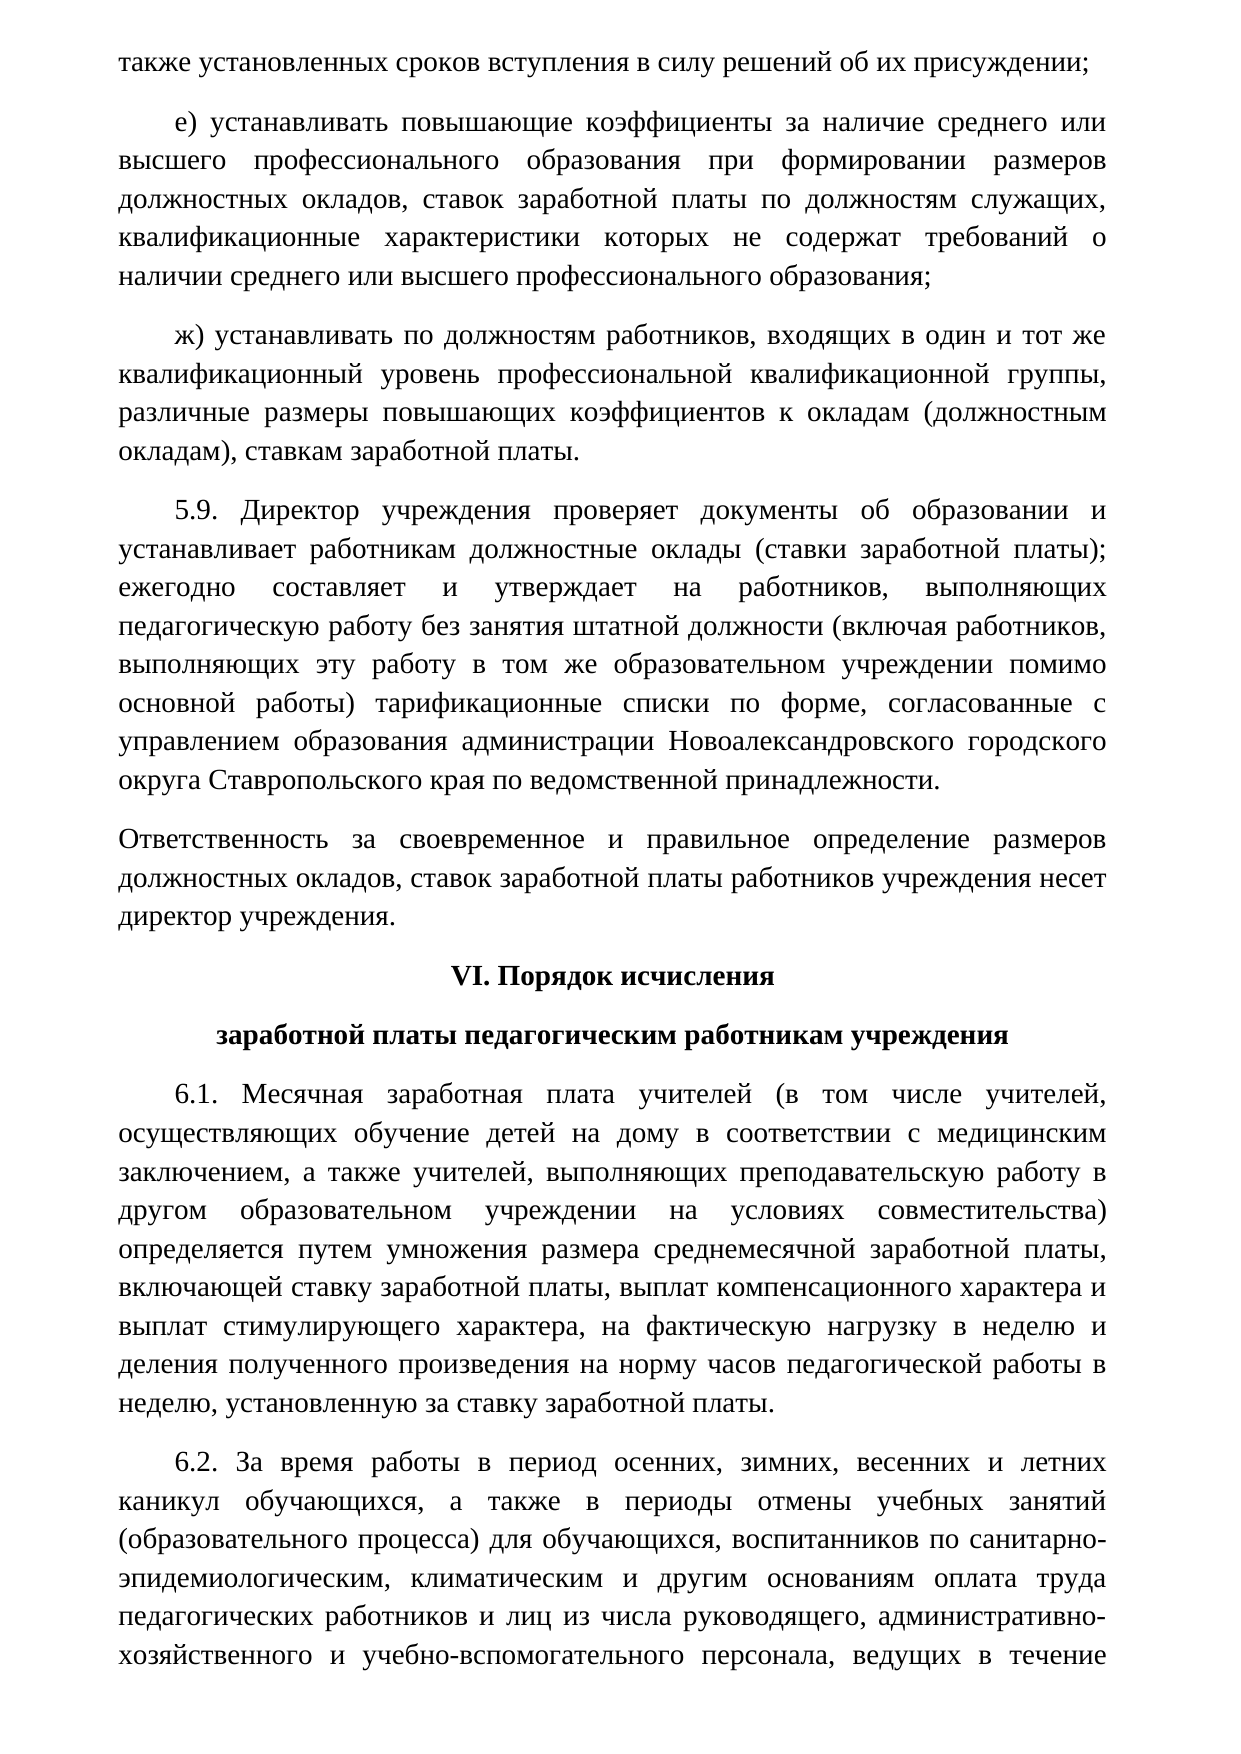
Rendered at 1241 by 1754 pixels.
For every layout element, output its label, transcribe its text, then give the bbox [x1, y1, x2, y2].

text е) устанавливать повышающие коэффициенты за наличие среднего или высшего профессионального образования при формировании размеров должностных окладов, ставок заработной платы по должностям служащих, квалификационные характеристики которых не содержат требований о наличии среднего или высшего профессионального образования; [118, 104, 1107, 291]
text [118, 1444, 1107, 1671]
text ж) устанавливать по должностям работников, входящих в один и тот же квалификационный уровень профессиональной квалификационной группы, различные размеры повышающих коэффициентов к окладам (должностным окладам), ставкам заработной платы. [118, 317, 1107, 466]
text Ответственность за своевременное и правильное определение размеров должностных окладов, ставок заработной платы работников учреждения несет директор учреждения. [118, 821, 1107, 932]
text 5.9. Директор учреждения проверяет документы об образовании и устанавливает работникам должностные оклады (ставки заработной платы); ежегодно составляет и утверждает на работников, выполняющих педагогическую работу без занятия штатной должности (включая работников, выполняющих эту работу в том же образовательном учреждении помимо основной работы) тарификационные списки по форме, согласованные с управлением образования администрации Новоалександровского городского округа Ставропольского края по ведомственной принадлежности. [118, 492, 1107, 796]
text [118, 44, 1107, 78]
text VI. Порядок исчисления [118, 958, 1107, 991]
text 6.1. Месячная заработная плата учителей (в том числе учителей, осуществляющих обучение детей на дому в соответствии с медицинским заключением, а также учителей, выполняющих преподавательскую работу в другом образовательном учреждении на условиях совместительства) определяется путем умножения размера среднемесячной заработной платы, включающей ставку заработной платы, выплат компенсационного характера и выплат стимулирующего характера, на фактическую нагрузку в неделю и деления полученного произведения на норму часов педагогической работы в неделю, установленную за ставку заработной платы. [118, 1077, 1107, 1418]
text заработной платы педагогическим работникам учреждения [118, 1017, 1107, 1051]
